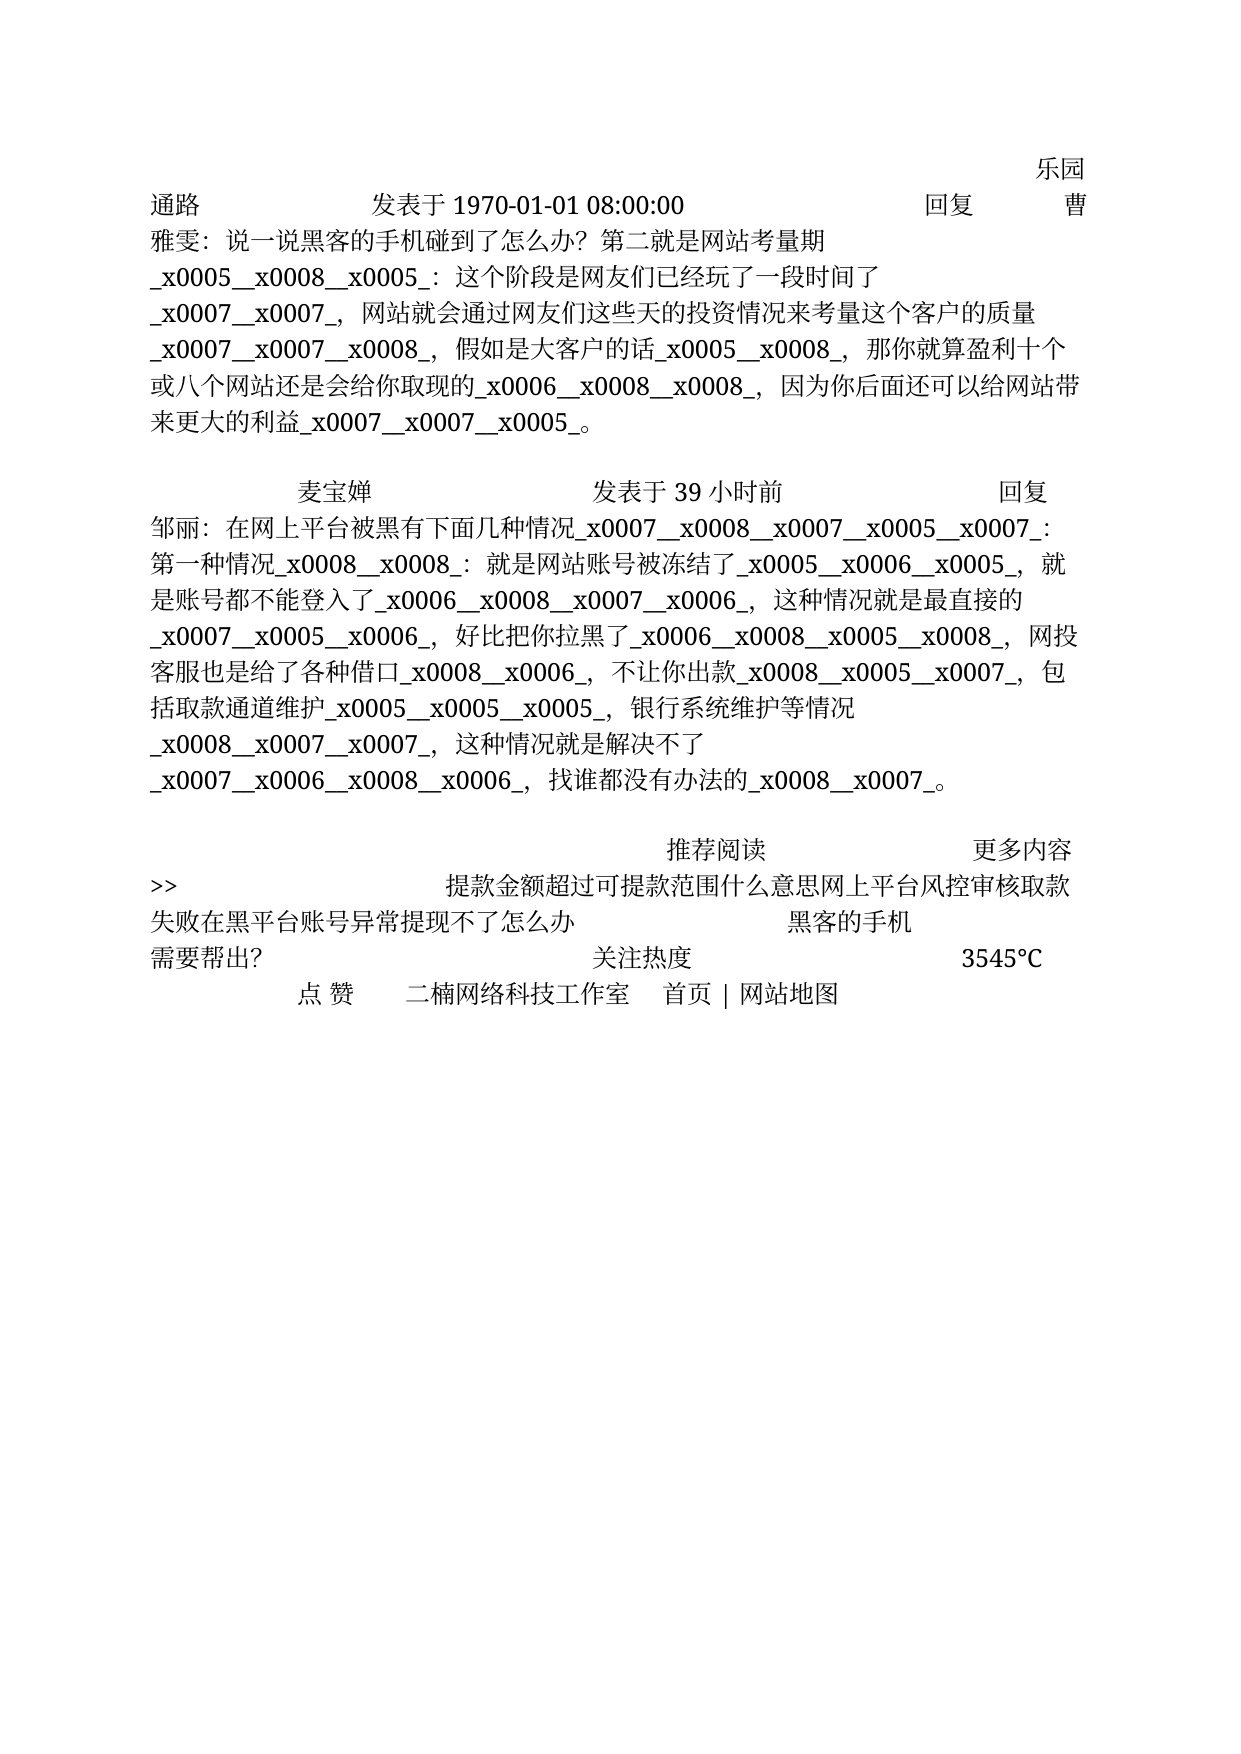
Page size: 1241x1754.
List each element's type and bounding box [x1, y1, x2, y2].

text [150, 150, 1090, 1011]
